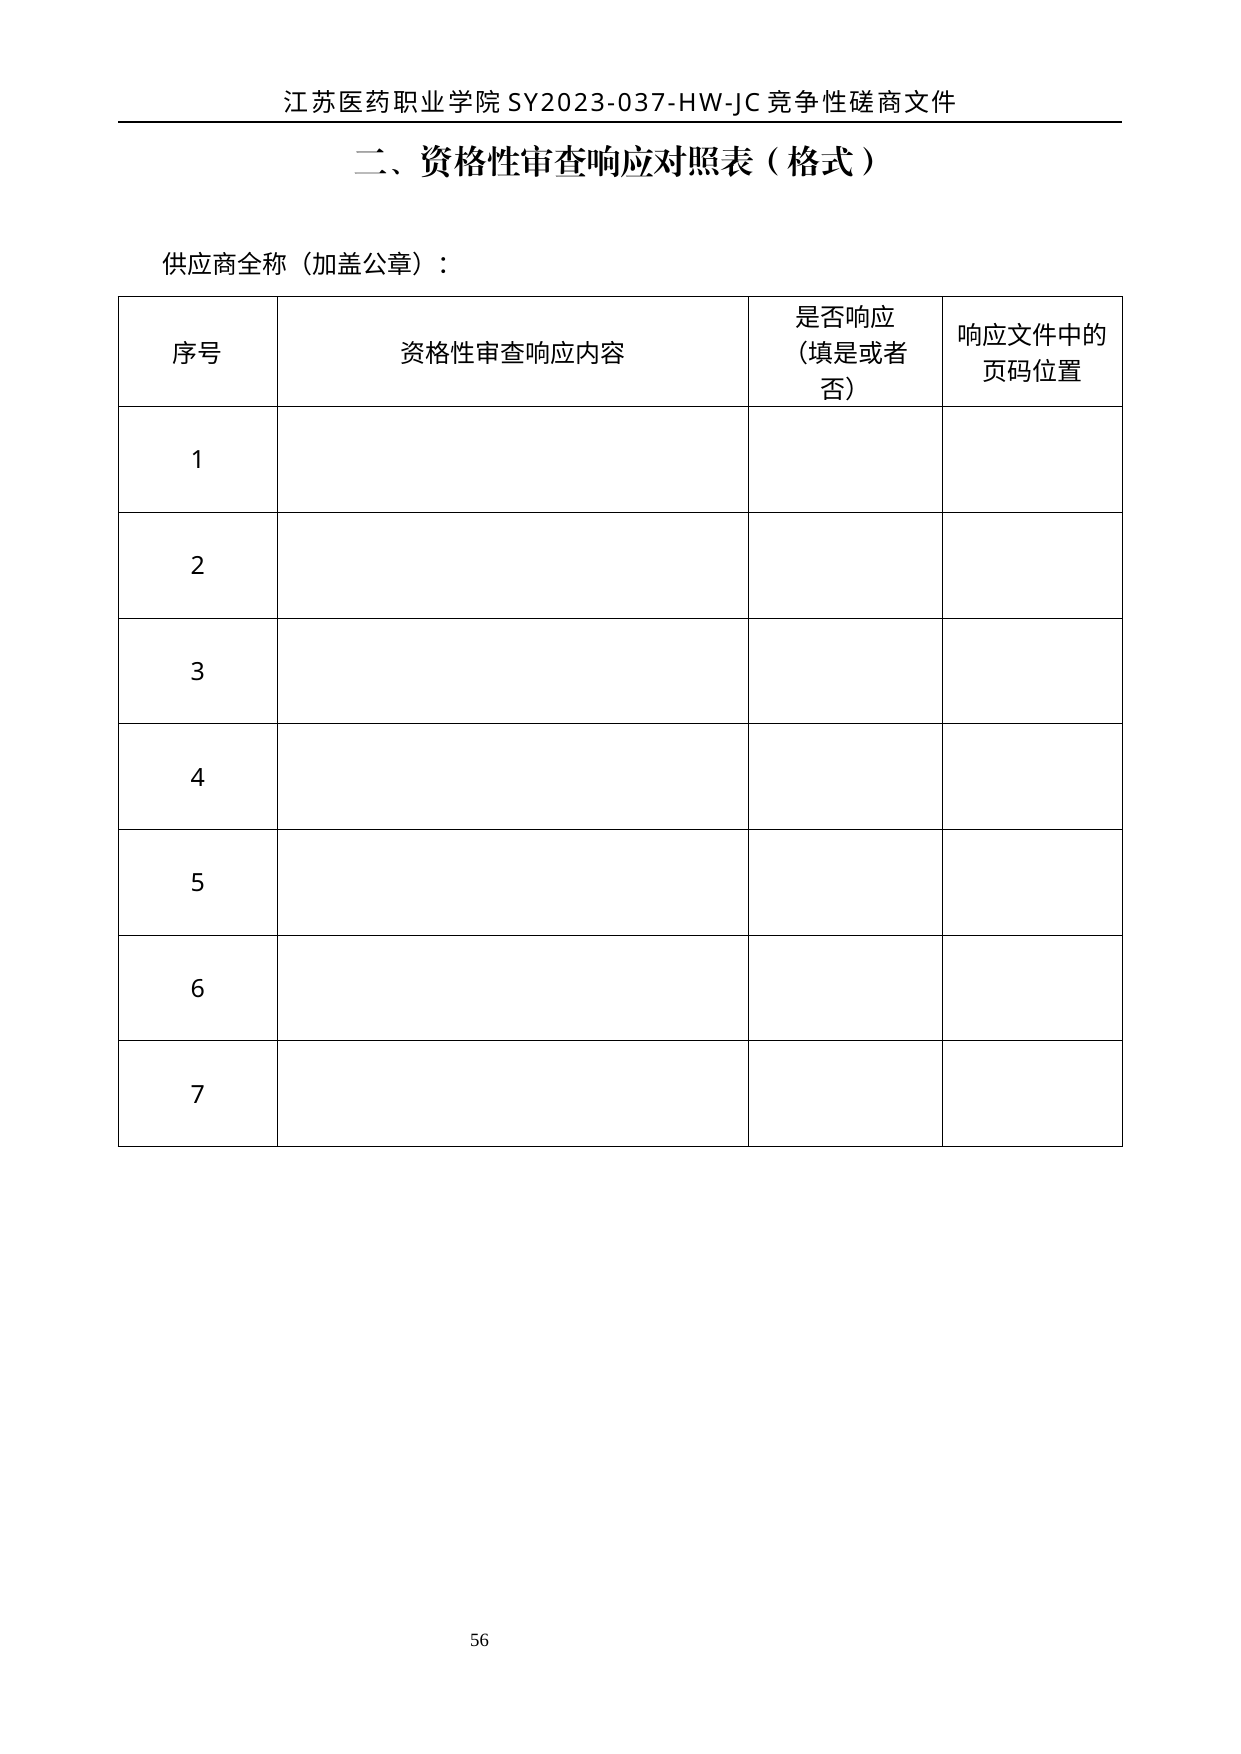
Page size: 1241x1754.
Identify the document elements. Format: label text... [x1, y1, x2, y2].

text 供应商全称（加盖公章）： [118, 230, 1122, 296]
table_cell [943, 407, 1122, 512]
table_cell 6 [119, 936, 277, 1040]
table_cell [749, 724, 942, 829]
table_cell [278, 830, 748, 934]
table_header 资格性审查响应内容 [278, 297, 748, 406]
table_cell 1 [119, 407, 277, 512]
table_cell [943, 724, 1122, 829]
table_cell [943, 1041, 1122, 1146]
table_cell [278, 407, 748, 512]
table_cell [278, 724, 748, 829]
table_header 是否响应 （填是或者否） [749, 297, 942, 406]
table_cell 5 [119, 830, 277, 934]
table_header 响应文件中的 页码位置 [943, 297, 1122, 406]
table_cell [943, 619, 1122, 723]
table_cell [278, 513, 748, 617]
table_cell [749, 1041, 942, 1146]
table_cell [749, 513, 942, 617]
table_cell 2 [119, 513, 277, 617]
table_header 序号 [119, 297, 277, 406]
table_cell 3 [119, 619, 277, 723]
text 二、资格性审查响应对照表（格式） [118, 131, 1122, 197]
table_cell [749, 619, 942, 723]
table_cell [943, 936, 1122, 1040]
table_cell [749, 936, 942, 1040]
table_cell [278, 619, 748, 723]
table_cell 7 [119, 1041, 277, 1146]
table_cell [749, 830, 942, 934]
table_cell 4 [119, 724, 277, 829]
table_cell [943, 830, 1122, 934]
table_cell [749, 407, 942, 512]
table_cell [943, 513, 1122, 617]
table_cell [278, 1041, 748, 1146]
table_cell [278, 936, 748, 1040]
